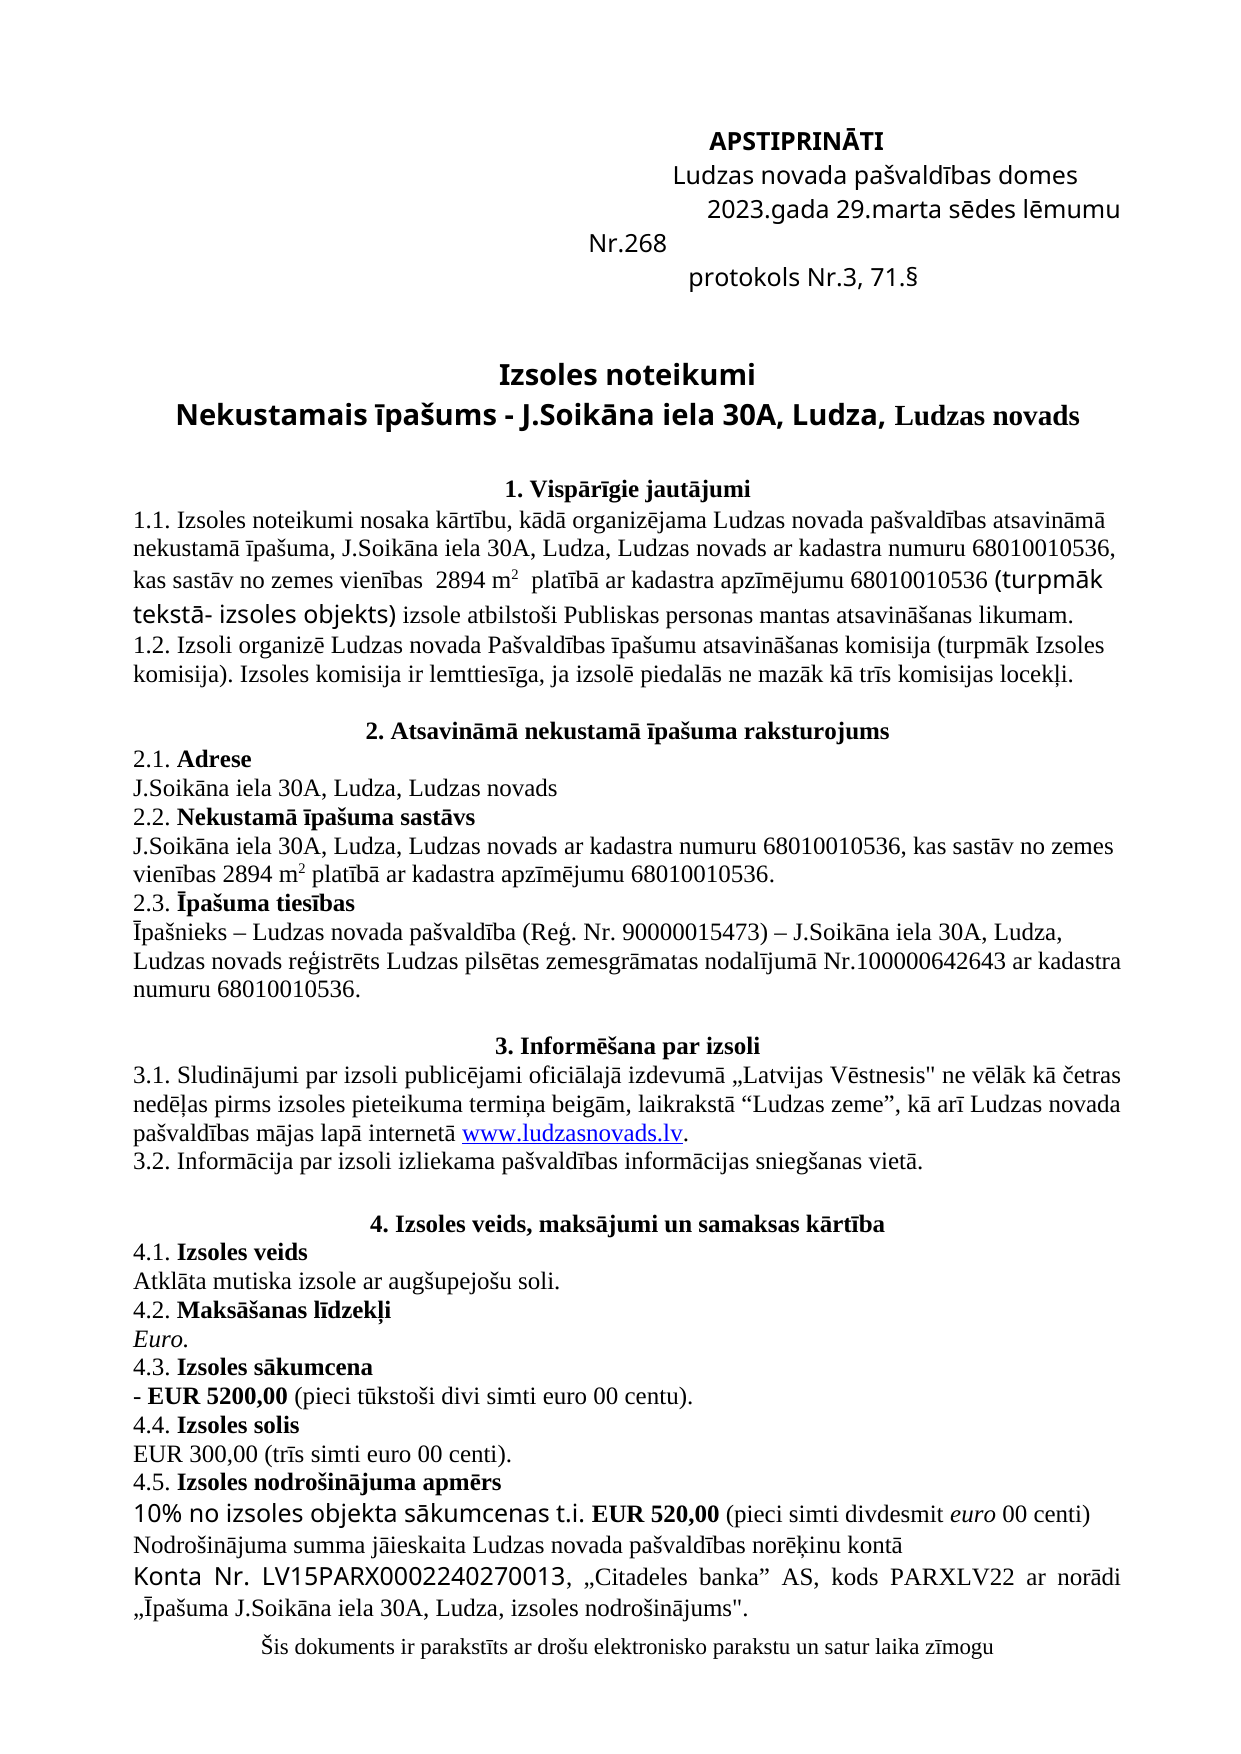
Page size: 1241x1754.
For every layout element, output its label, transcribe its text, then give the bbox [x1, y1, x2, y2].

text 1. Vispārīgie jautājumi [133, 474, 1122, 502]
text 4.1. Izsoles veids [133, 1237, 1122, 1266]
text Euro. [133, 1324, 1122, 1352]
text APSTIPRINĀTI [433, 124, 1122, 158]
text 2.2. Nekustamā īpašuma sastāvs J.Soikāna iela 30A, Ludza, Ludzas novads ar kadastra numuru 68010010536, kas sastāv no zemes vienības 2894 m2 platībā ar kadastra apzīmējumu 68010010536. [133, 802, 1122, 888]
text 3. Informēšana par izsoli [133, 1031, 1122, 1060]
text 4.5. Izsoles nodrošinājuma apmērs [133, 1467, 1122, 1496]
text 4. Izsoles veids, maksājumi un samaksas kārtība [133, 1209, 1122, 1237]
text Konta Nr. LV15PARX0002240270013, „Citadeles banka” AS, kods PARXLV22 ar norādi „Īpašuma J.Soikāna iela 30A, Ludza, izsoles nodrošinājums". [133, 1559, 1122, 1622]
text Atklāta mutiska izsole ar augšupejošu soli. [133, 1266, 1122, 1295]
text Nekustamais īpašums - J.Soikāna iela 30A, Ludza, Ludzas novads [133, 394, 1122, 434]
text - EUR 5200,00 (pieci tūkstoši divi simti euro 00 centu). [133, 1381, 1122, 1410]
text 4.2. Maksāšanas līdzekļi [133, 1295, 1122, 1324]
text Izsoles noteikumi [133, 354, 1122, 394]
text 2. Atsavināmā nekustamā īpašuma raksturojums [133, 716, 1122, 744]
text 2.1. Adrese J.Soikāna iela 30A, Ludza, Ludzas novads [58, 744, 1122, 802]
text 3.1. Sludinājumi par izsoli publicējami oficiālajā izdevumā „Latvijas Vēstnesis" ne vēlāk kā četras nedēļas pirms izsoles pieteikuma termiņa beigām, laikrakstā “Ludzas zeme”, kā arī Ludzas novada pašvaldības mājas lapā internetā www.ludzasnovads.lv. [133, 1060, 1122, 1146]
text 4.3. Izsoles sākumcena [133, 1352, 1122, 1381]
text Ludzas novada pašvaldības domes [133, 158, 1122, 192]
text 1.1. Izsoles noteikumi nosaka kārtību, kādā organizējama Ludzas novada pašvaldības atsavināmā nekustamā īpašuma, J.Soikāna iela 30A, Ludza, Ludzas novads ar kadastra numuru 68010010536, kas sastāv no zemes vienības 2894 m2 platībā ar kadastra apzīmējumu 68010010536 (turpmāk tekstā- izsoles objekts) izsole atbilstoši Publiskas personas mantas atsavināšanas likumam. [133, 505, 1122, 630]
text 10% no izsoles objekta sākumcenas t.i. EUR 520,00 (pieci simti divdesmit euro 00 centi) [133, 1496, 1122, 1530]
text 4.4. Izsoles solis [133, 1410, 1122, 1439]
text 2023.gada 29.marta sēdes lēmumu Nr.268 [133, 192, 1122, 260]
text 3.2. Informācija par izsoli izliekama pašvaldības informācijas sniegšanas vietā. [133, 1146, 1122, 1175]
text 2.3. Īpašuma tiesības Īpašnieks – Ludzas novada pašvaldība (Reģ. Nr. 90000015473) – J.Soikāna iela 30A, Ludza, Ludzas novads reģistrēts Ludzas pilsētas zemesgrāmatas nodalījumā Nr.100000642643 ar kadastra numuru 68010010536. [133, 888, 1122, 1003]
text 1.2. Izsoli organizē Ludzas novada Pašvaldības īpašumu atsavināšanas komisija (turpmāk Izsoles komisija). Izsoles komisija ir lemttiesīga, ja izsolē piedalās ne mazāk kā trīs komisijas locekļi. [133, 630, 1122, 688]
text EUR 300,00 (trīs simti euro 00 centi). [133, 1439, 1122, 1467]
text protokols Nr.3, 71.§ [133, 260, 1137, 294]
text Nodrošinājuma summa jāieskaita Ludzas novada pašvaldības norēķinu kontā [133, 1530, 1122, 1559]
